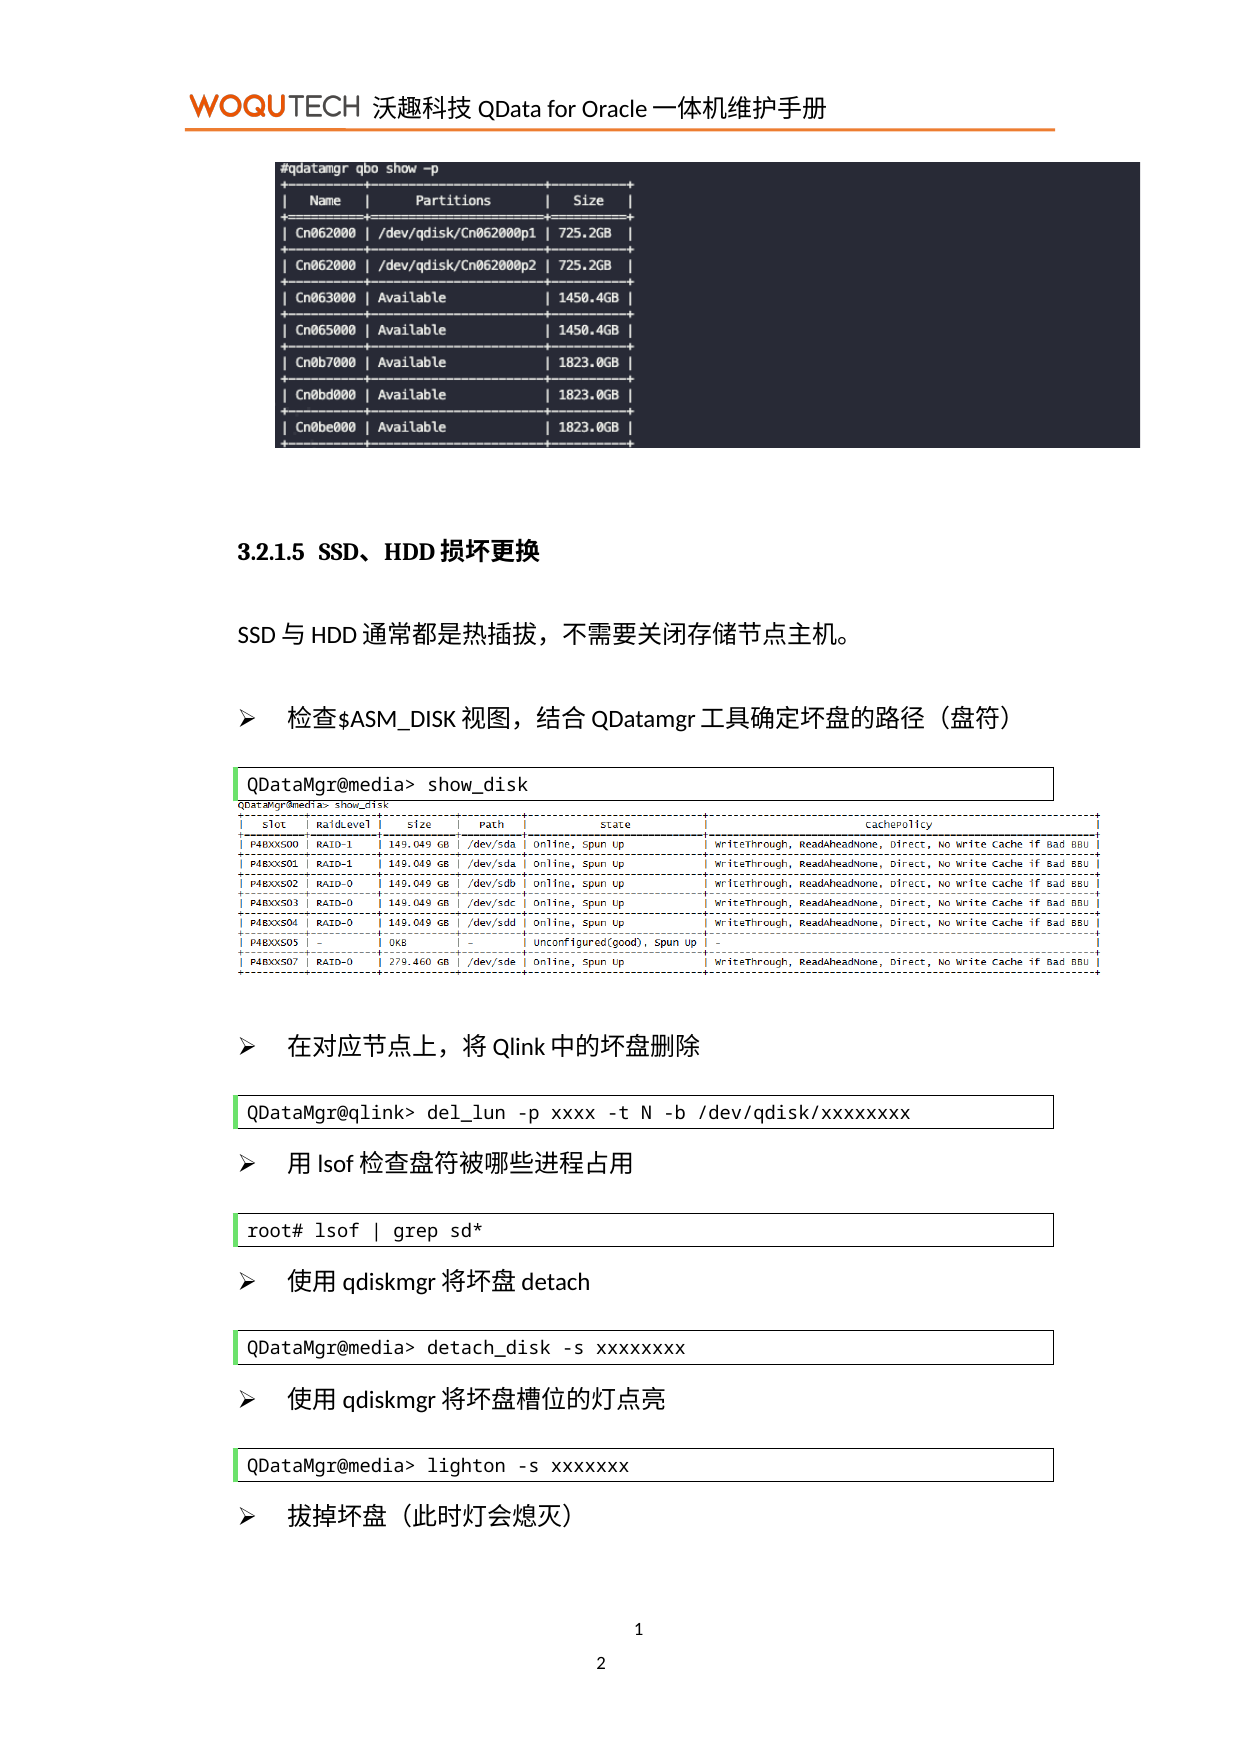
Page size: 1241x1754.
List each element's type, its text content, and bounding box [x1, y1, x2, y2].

list 在对应节点上，将Qlink中的坏盘删除 [237, 1012, 1053, 1077]
list 使用qdiskmgr将坏盘槽位的灯点亮 [237, 1365, 1053, 1430]
list 用lsof检查盘符被哪些进程占用 [237, 1129, 1053, 1194]
list 拔掉坏盘（此时灯会熄灭） [237, 1482, 1053, 1547]
picture [172, 93, 373, 118]
picture [237, 801, 1103, 977]
list 检查$ASM_DISK视图，结合QDatamgr工具确定坏盘的路径（盘符） [237, 684, 1053, 749]
list 使用qdiskmgr将坏盘detach [237, 1247, 1053, 1312]
text QDataMgr@qlink> del_lun -p xxxx -t N -b /dev/qdisk/xxxxxxxx [238, 1096, 1053, 1128]
subtitle SSD、HDD损坏更换 [187, 517, 1053, 582]
text QDataMgr@media> show_disk [238, 768, 1053, 800]
picture [275, 162, 1141, 448]
text SSD与HDD通常都是热插拔，不需要关闭存储节点主机。 [187, 601, 1053, 666]
text root# lsof | grep sd* [238, 1214, 1053, 1246]
text QDataMgr@media> detach_disk -s xxxxxxxx [238, 1331, 1053, 1364]
text QDataMgr@media> lighton -s xxxxxxx [238, 1449, 1053, 1481]
